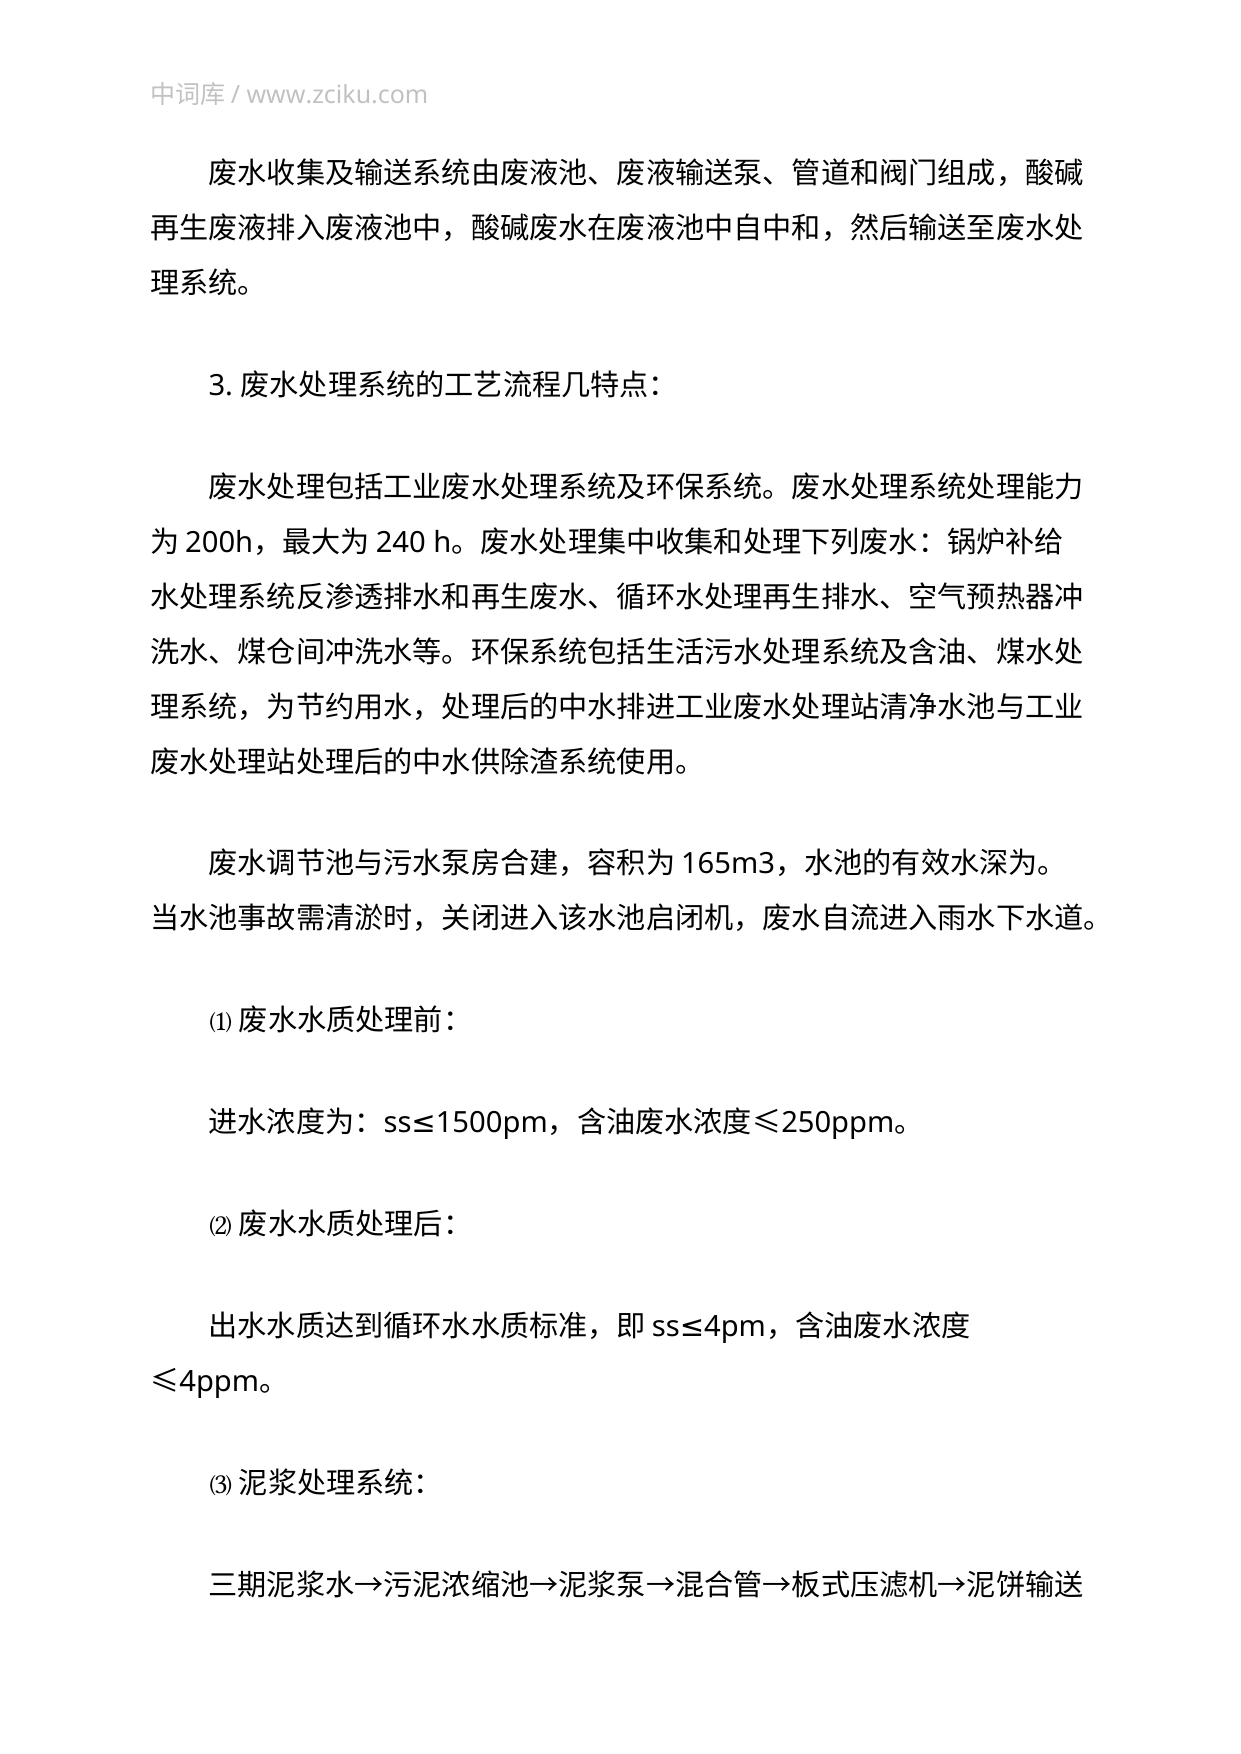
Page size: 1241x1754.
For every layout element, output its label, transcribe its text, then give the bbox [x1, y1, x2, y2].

text 出水水质达到循环水水质标准，即ss≤4pm，含油废水浓度≤4ppm。 [150, 1303, 1090, 1400]
text ⑶泥浆处理系统： [150, 1459, 1090, 1502]
text 废水收集及输送系统由废液池、废液输送泵、管道和阀门组成，酸碱再生废液排入废液池中，酸碱废水在废液池中自中和，然后输送至废水处理系统。 [150, 150, 1090, 302]
text ⑴废水水质处理前： [150, 997, 1090, 1039]
text ⑵废水水质处理后： [150, 1201, 1090, 1243]
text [150, 1562, 1090, 1604]
text 废水调节池与污水泵房合建，容积为165m3，水池的有效水深为。当水池事故需清淤时，关闭进入该水池启闭机，废水自流进入雨水下水道。 [150, 840, 1090, 937]
text 废水处理包括工业废水处理系统及环保系统。废水处理系统处理能力为200h，最大为240 h。废水处理集中收集和处理下列废水：锅炉补给水处理系统反渗透排水和再生废水、循环水处理再生排水、空气预热器冲洗水、煤仓间冲洗水等。环保系统包括生活污水处理系统及含油、煤水处理系统，为节约用水，处理后的中水排进工业废水处理站清净水池与工业废水处理站处理后的中水供除渣系统使用。 [150, 463, 1090, 780]
text 进水浓度为：ss≤1500pm，含油废水浓度≤250ppm。 [150, 1099, 1090, 1141]
text 3. 废水处理系统的工艺流程几特点： [150, 362, 1090, 404]
